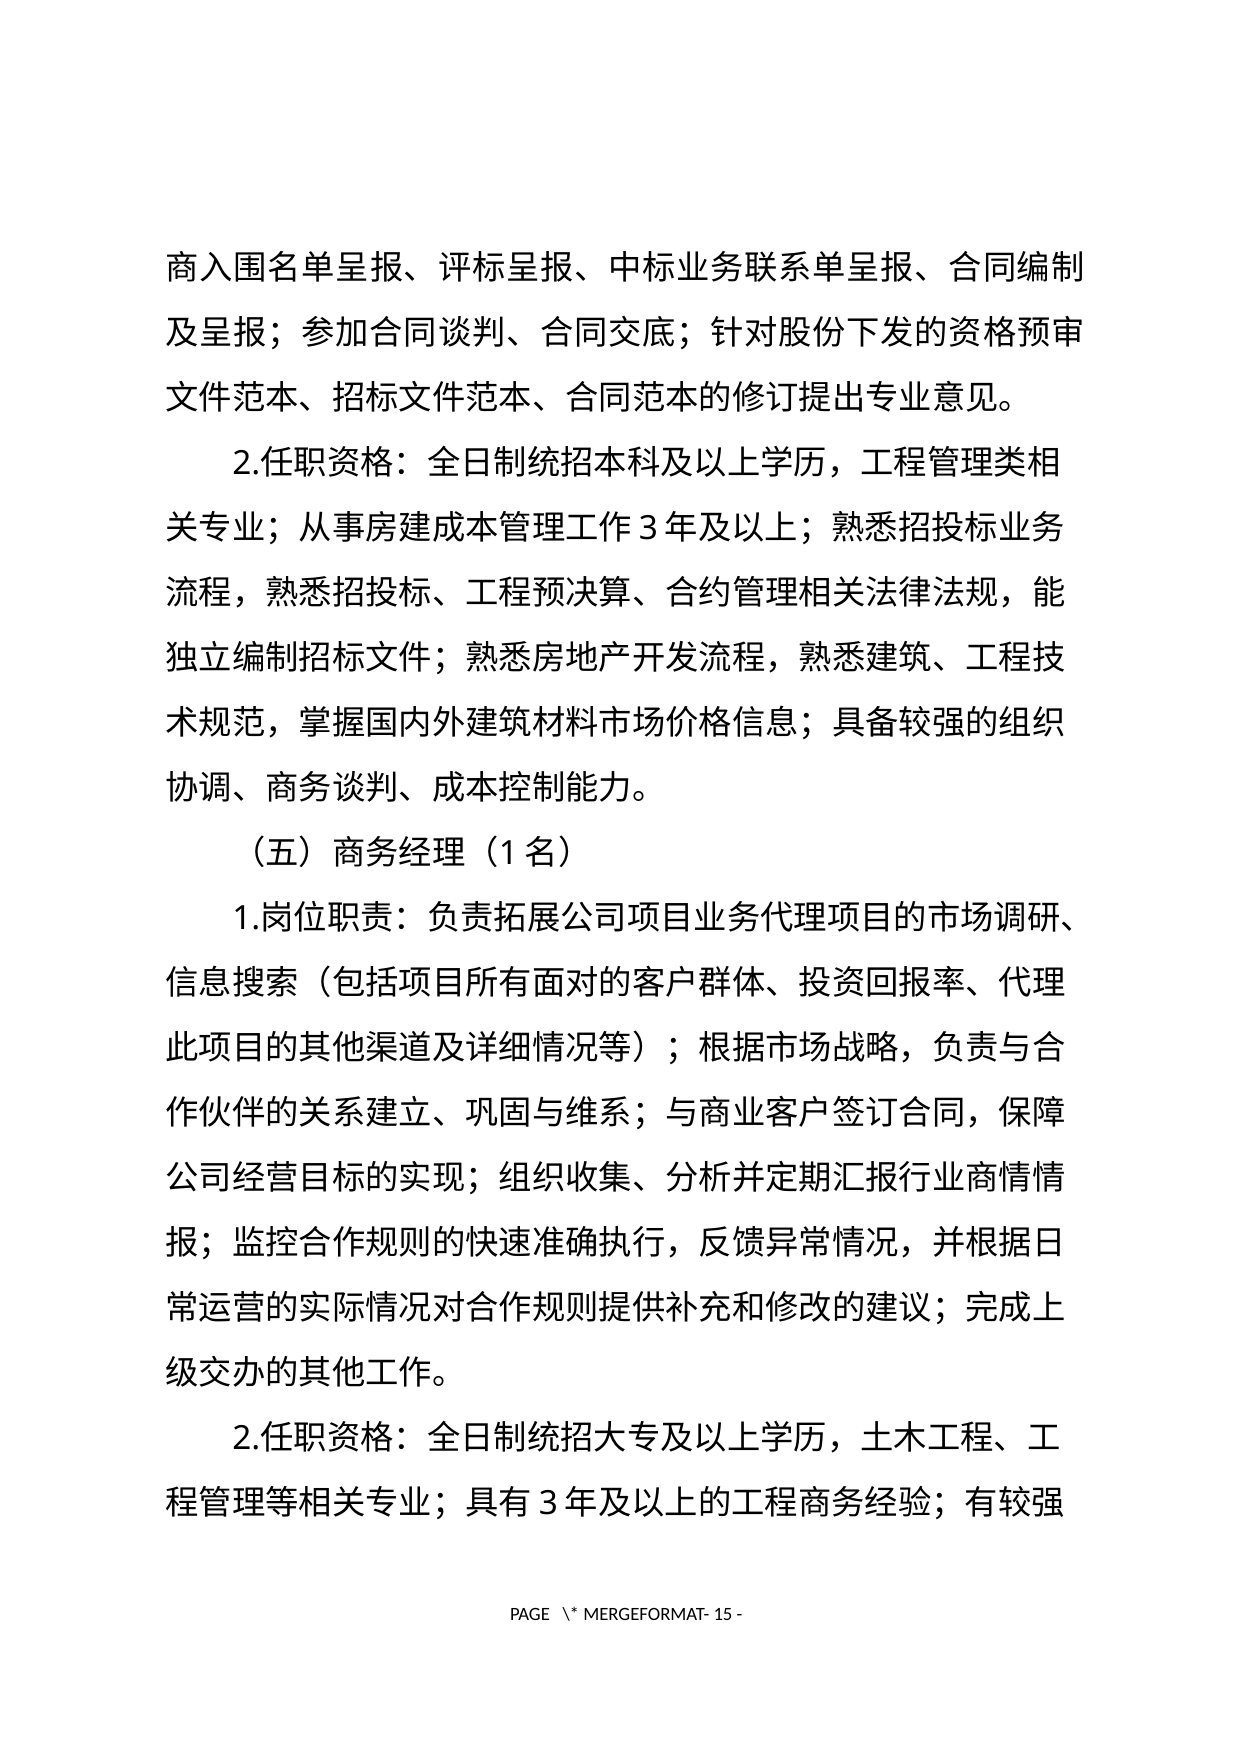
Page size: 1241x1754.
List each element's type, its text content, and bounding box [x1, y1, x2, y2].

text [165, 1403, 1087, 1533]
text 1.岗位职责：负责拓展公司项目业务代理项目的市场调研、信息搜索（包括项目所有面对的客户群体、投资回报率、代理此项目的其他渠道及详细情况等）；根据市场战略，负责与合作伙伴的关系建立、巩固与维系；与商业客户签订合同，保障公司经营目标的实现；组织收集、分析并定期汇报行业商情情报；监控合作规则的快速准确执行，反馈异常情况，并根据日常运营的实际情况对合作规则提供补充和修改的建议；完成上级交办的其他工作。 [165, 883, 1087, 1403]
text 2.任职资格：全日制统招本科及以上学历，工程管理类相关专业；从事房建成本管理工作3年及以上；熟悉招投标业务流程，熟悉招投标、工程预决算、合约管理相关法律法规，能独立编制招标文件；熟悉房地产开发流程，熟悉建筑、工程技术规范，掌握国内外建筑材料市场价格信息；具备较强的组织协调、商务谈判、成本控制能力。 [165, 428, 1087, 818]
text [165, 233, 1087, 428]
text （五）商务经理（1名） [165, 818, 1087, 883]
